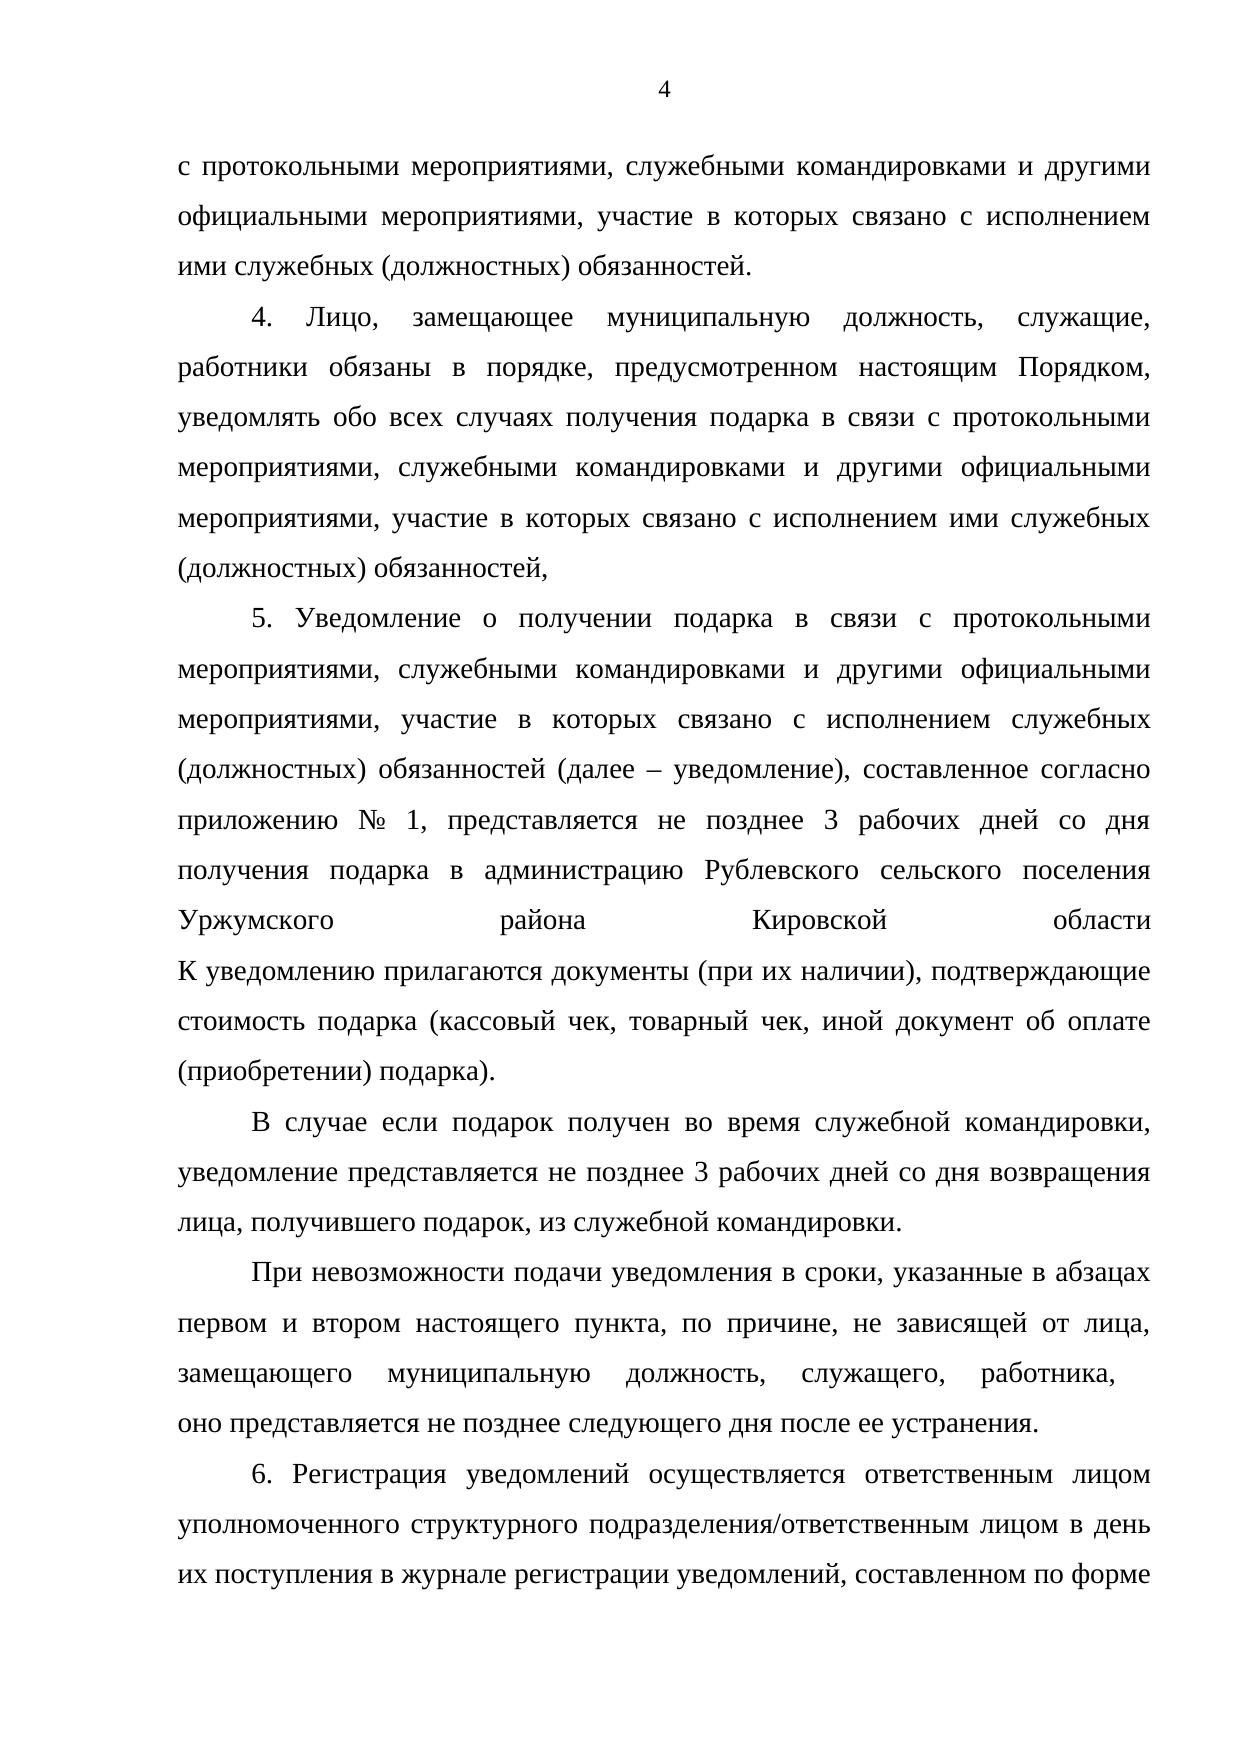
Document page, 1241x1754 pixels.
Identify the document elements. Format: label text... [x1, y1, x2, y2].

text 5. Уведомление о получении подарка в связи с протокольными мероприятиями, служебными командировками и другими официальными мероприятиями, участие в которых связано с исполнением служебных (должностных) обязанностей (далее – уведомление), составленное согласно приложению № 1, представляется не позднее 3 рабочих дней со дня получения подарка в администрацию Рублевского сельского поселения Уржумского района Кировской области К уведомлению прилагаются документы (при их наличии), подтверждающие стоимость подарка (кассовый чек, товарный чек, иной документ об оплате (приобретении) подарка). [177, 601, 1152, 1087]
text 4. Лицо, замещающее муниципальную должность, служащие, работники обязаны в порядке, предусмотренном настоящим Порядком, уведомлять обо всех случаях получения подарка в связи с протокольными мероприятиями, служебными командировками и другими официальными мероприятиями, участие в которых связано с исполнением ими служебных (должностных) обязанностей, [177, 299, 1152, 584]
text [177, 148, 1152, 282]
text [177, 1456, 1152, 1590]
text При невозможности подачи уведомления в сроки, указанные в абзацах первом и втором настоящего пункта, по причине, не зависящей от лица, замещающего муниципальную должность, служащего, работника, оно представляется не позднее следующего дня после ее устранения. [177, 1254, 1152, 1439]
text В случае если подарок получен во время служебной командировки, уведомление представляется не позднее 3 рабочих дней со дня возвращения лица, получившего подарок, из служебной командировки. [177, 1104, 1152, 1238]
